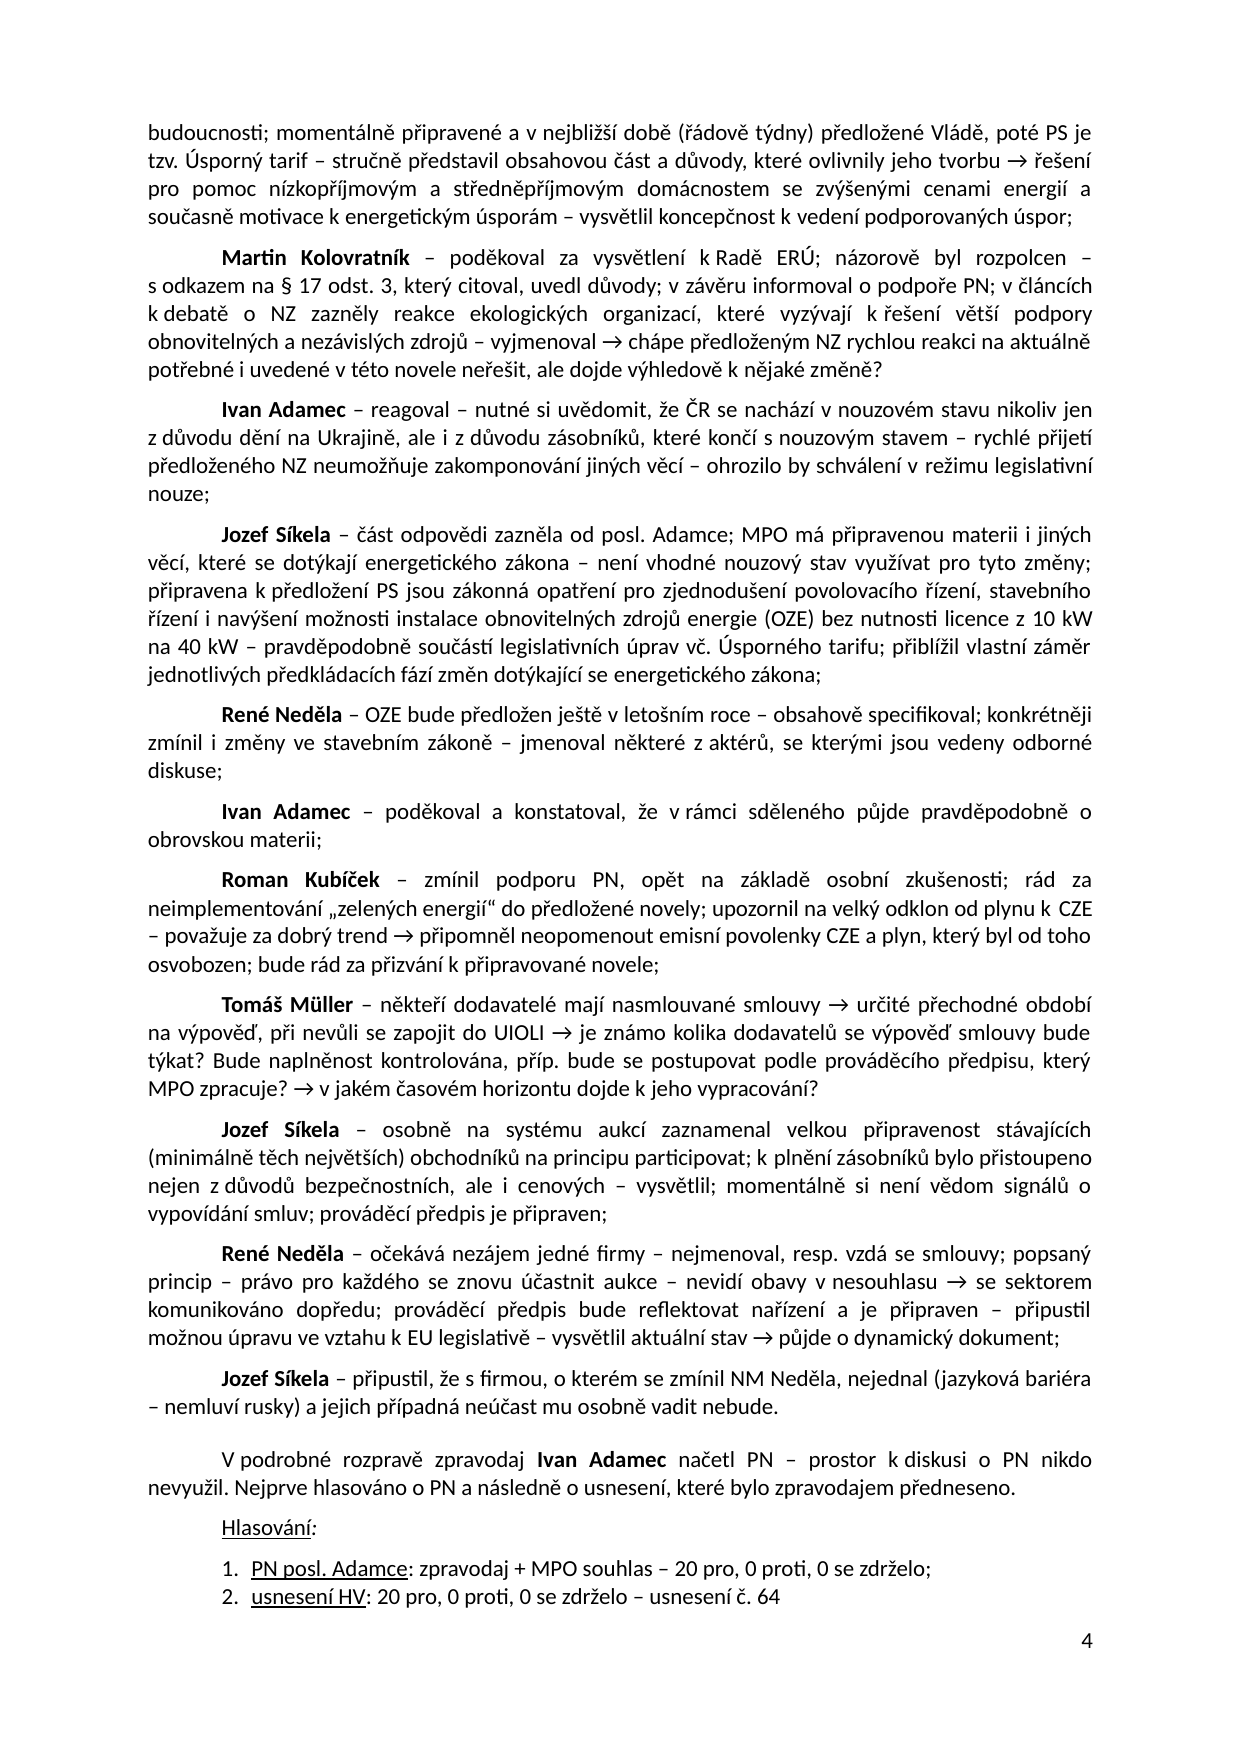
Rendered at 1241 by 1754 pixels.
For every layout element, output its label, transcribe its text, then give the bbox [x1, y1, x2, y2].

text Jozef Síkela – připustil, že s firmou, o kterém se zmínil NM Neděla, nejednal (jazyková bariéra – nemluví rusky) a jejich případná neúčast mu osobně vadit nebude. [148, 1364, 1093, 1420]
text Martin Kolovratník – poděkoval za vysvětlení k Radě ERÚ; názorově byl rozpolcen – s odkazem na § 17 odst. 3, který citoval, uvedl důvody; v závěru informoval o podpoře PN; v článcích k debatě o NZ zazněly reakce ekologických organizací, které vyzývají k řešení větší podpory obnovitelných a nezávislých zdrojů – vyjmenoval → chápe předloženým NZ rychlou reakci na aktuálně potřebné i uvedené v této novele neřešit, ale dojde výhledově k nějaké změně? [148, 243, 1093, 383]
text René Neděla – očekává nezájem jedné firmy – nejmenoval, resp. vzdá se smlouvy; popsaný princip – právo pro každého se znovu účastnit aukce – nevidí obavy v nesouhlasu → se sektorem komunikováno dopředu; prováděcí předpis bude reflektovat nařízení a je připraven – připustil možnou úpravu ve vztahu k EU legislativě – vysvětlil aktuální stav → půjde o dynamický dokument; [148, 1239, 1093, 1351]
text Jozef Síkela – osobně na systému aukcí zaznamenal velkou připravenost stávajících (minimálně těch největších) obchodníků na principu participovat; k plnění zásobníků bylo přistoupeno nejen z důvodů bezpečnostních, ale i cenových – vysvětlil; momentálně si není vědom signálů o vypovídání smluv; prováděcí předpis je připraven; [148, 1115, 1093, 1227]
text Hlasování: [148, 1513, 1093, 1542]
list PN posl. Adamce: zpravodaj + MPO souhlas – 20 pro, 0 proti, 0 se zdrželo; [221, 1554, 1093, 1582]
text Roman Kubíček – zmínil podporu PN, opět na základě osobní zkušenosti; rád za neimplementování „zelených energií“ do předložené novely; upozornil na velký odklon od plynu k CZE – považuje za dobrý trend → připomněl neopomenout emisní povolenky CZE a plyn, který byl od toho osvobozen; bude rád za přizvání k připravované novele; [148, 866, 1093, 978]
list usnesení HV: 20 pro, 0 proti, 0 se zdrželo – usnesení č. 64 [221, 1582, 1093, 1610]
text V podrobné rozpravě zpravodaj Ivan Adamec načetl PN – prostor k diskusi o PN nikdo nevyužil. Nejprve hlasováno o PN a následně o usnesení, které bylo zpravodajem předneseno. [148, 1445, 1093, 1501]
text René Neděla – OZE bude předložen ještě v letošním roce – obsahově specifikoval; konkrétněji zmínil i změny ve stavebním zákoně – jmenoval některé z aktérů, se kterými jsou vedeny odborné diskuse; [148, 701, 1093, 784]
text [148, 118, 1093, 230]
text Ivan Adamec – poděkoval a konstatoval, že v rámci sděleného půjde pravděpodobně o obrovskou materii; [148, 797, 1093, 853]
text Jozef Síkela – část odpovědi zazněla od posl. Adamce; MPO má připravenou materii i jiných věcí, které se dotýkají energetického zákona – není vhodné nouzový stav využívat pro tyto změny; připravena k předložení PS jsou zákonná opatření pro zjednodušení povolovacího řízení, stavebního řízení i navýšení možnosti instalace obnovitelných zdrojů energie (OZE) bez nutnosti licence z 10 kW na 40 kW – pravděpodobně součástí legislativních úprav vč. Úsporného tarifu; přiblížil vlastní záměr jednotlivých předkládacích fází změn dotýkající se energetického zákona; [148, 520, 1093, 688]
text Ivan Adamec – reagoval – nutné si uvědomit, že ČR se nachází v nouzovém stavu nikoliv jen z důvodu dění na Ukrajině, ale i z důvodu zásobníků, které končí s nouzovým stavem – rychlé přijetí předloženého NZ neumožňuje zakomponování jiných věcí – ohrozilo by schválení v režimu legislativní nouze; [148, 395, 1093, 507]
text Tomáš Müller – někteří dodavatelé mají nasmlouvané smlouvy → určité přechodné období na výpověď, při nevůli se zapojit do UIOLI → je známo kolika dodavatelů se výpověď smlouvy bude týkat? Bude naplněnost kontrolována, příp. bude se postupovat podle prováděcího předpisu, který MPO zpracuje? → v jakém časovém horizontu dojde k jeho vypracování? [148, 990, 1093, 1102]
